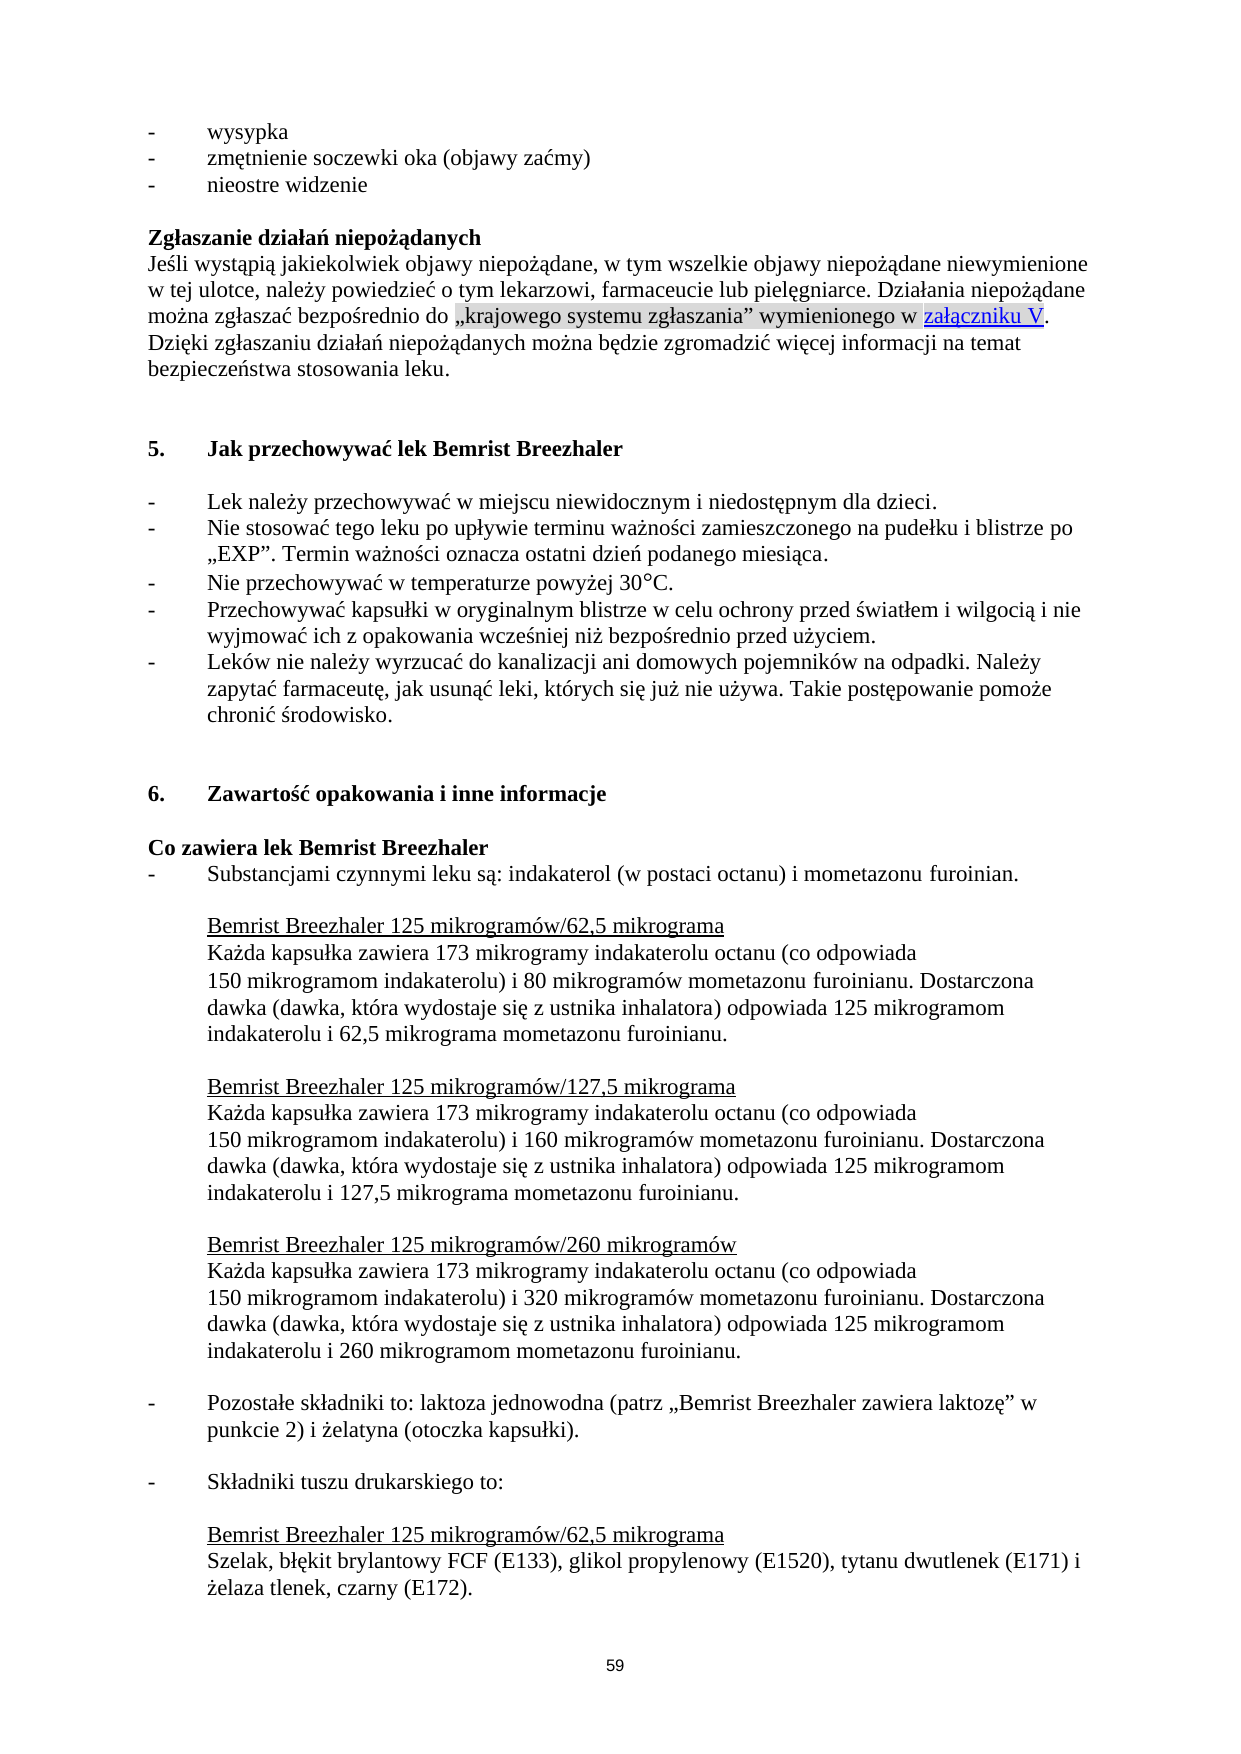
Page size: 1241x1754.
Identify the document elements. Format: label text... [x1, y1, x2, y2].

subtitle Co zawiera lek Bemrist Breezhaler [148, 833, 1092, 860]
list Pozostałe składniki to: laktoza jednowodna (patrz „Bemrist Breezhaler zawiera laktozę” w punkcie 2) i żelatyna (otoczka kapsułki). [148, 1389, 1092, 1442]
list Leków nie należy wyrzucać do kanalizacji ani domowych pojemników na odpadki. Należy zapytać farmaceutę, jak usunąć leki, których się już nie używa. Takie postępowanie pomoże chronić środowisko. [148, 648, 1092, 727]
list Lek należy przechowywać w miejscu niewidocznym i niedostępnym dla dzieci. [148, 488, 1092, 514]
list Nie przechowywać w temperaturze powyżej 30°C. [148, 567, 1092, 596]
list Bemrist Breezhaler 125 mikrogramów/127,5 mikrograma [148, 1073, 1092, 1099]
list Każda kapsułka zawiera 173 mikrogramy indakaterolu octanu (co odpowiada 150 mikrogramom indakaterolu) i 160 mikrogramów mometazonu furoinianu. Dostarczona dawka (dawka, która wydostaje się z ustnika inhalatora) odpowiada 125 mikrogramom indakaterolu i 127,5 mikrograma mometazonu furoinianu. [207, 1099, 1092, 1205]
list Nie stosować tego leku po upływie terminu ważności zamieszczonego na pudełku i blistrze po „EXP”. Termin ważności oznacza ostatni dzień podanego miesiąca. [148, 514, 1092, 567]
list nieostre widzenie [148, 171, 1092, 197]
list Bemrist Breezhaler 125 mikrogramów/62,5 mikrograma [148, 1521, 1092, 1547]
list Substancjami czynnymi leku są: indakaterol (w postaci octanu) i mometazonu furoinian. [148, 860, 1092, 886]
text 6. Zawartość opakowania i inne informacje [148, 780, 1092, 807]
list Bemrist Breezhaler 125 mikrogramów/260 mikrogramów [192, 1231, 1092, 1258]
list Szelak, błękit brylantowy FCF (E133), glikol propylenowy (E1520), tytanu dwutlenek (E171) i żelaza tlenek, czarny (E172). [207, 1547, 1092, 1600]
list wysypka [148, 118, 1092, 144]
list Przechowywać kapsułki w oryginalnym blistrze w celu ochrony przed światłem i wilgocią i nie wyjmować ich z opakowania wcześniej niż bezpośrednio przed użyciem. [148, 596, 1092, 648]
list Każda kapsułka zawiera 173 mikrogramy indakaterolu octanu (co odpowiada 150 mikrogramom indakaterolu) i 80 mikrogramów mometazonu furoinianu. Dostarczona dawka (dawka, która wydostaje się z ustnika inhalatora) odpowiada 125 mikrogramom indakaterolu i 62,5 mikrograma mometazonu furoinianu. [207, 939, 1092, 1047]
list zmętnienie soczewki oka (objawy zaćmy) [148, 144, 1092, 171]
list Składniki tuszu drukarskiego to: [148, 1468, 1092, 1495]
text 5. Jak przechowywać lek Bemrist Breezhaler [148, 434, 1092, 461]
text Jeśli wystąpią jakiekolwiek objawy niepożądane, w tym wszelkie objawy niepożądane niewymienione w tej ulotce, należy powiedzieć o tym lekarzowi, farmaceucie lub pielęgniarce. Działania niepożądane można zgłaszać bezpośrednio do „krajowego systemu zgłaszania” wymienionego w załączniku V. Dzięki zgłaszaniu działań niepożądanych można będzie zgromadzić więcej informacji na temat bezpieczeństwa stosowania leku. [148, 250, 1092, 382]
text Zgłaszanie działań niepożądanych [148, 223, 1092, 250]
list Każda kapsułka zawiera 173 mikrogramy indakaterolu octanu (co odpowiada 150 mikrogramom indakaterolu) i 320 mikrogramów mometazonu furoinianu. Dostarczona dawka (dawka, która wydostaje się z ustnika inhalatora) odpowiada 125 mikrogramom indakaterolu i 260 mikrogramom mometazonu furoinianu. [207, 1258, 1092, 1363]
list Bemrist Breezhaler 125 mikrogramów/62,5 mikrograma [207, 913, 1092, 939]
